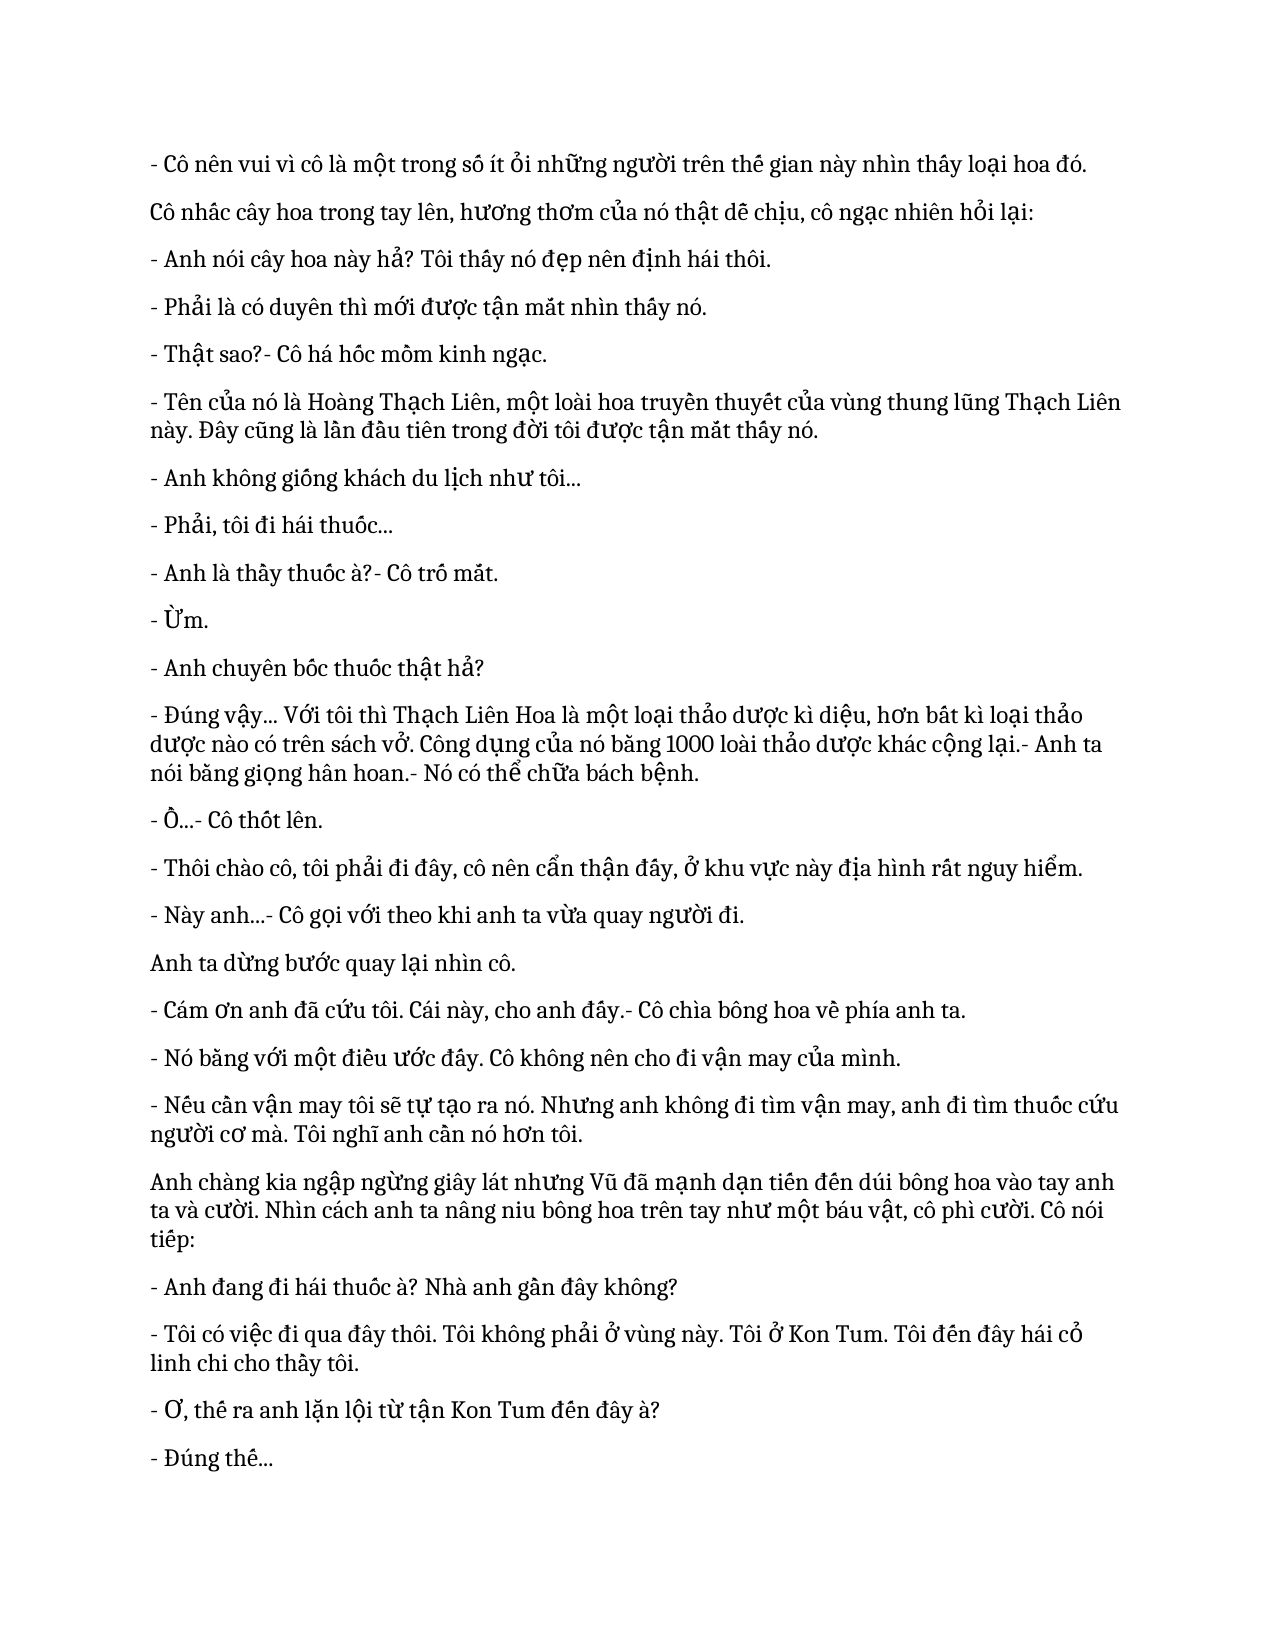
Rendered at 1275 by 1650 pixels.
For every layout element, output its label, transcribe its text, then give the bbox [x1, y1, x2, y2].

text Anh chàng kia ngập ngừng giây lát nhưng Vũ đã mạnh dạn tiến đến dúi bông hoa vào tay anh ta và cười. Nhìn cách anh ta nâng niu bông hoa trên tay như một báu vật, cô phì cười. Cô nói tiếp: [150, 1167, 1125, 1254]
text - Anh chuyên bốc thuốc thật hả? [150, 654, 1125, 682]
text - Phải là có duyên thì mới được tận mắt nhìn thấy nó. [150, 292, 1125, 321]
text - Ừm. [150, 606, 1125, 635]
text - Đúng vậy... Với tôi thì Thạch Liên Hoa là một loại thảo dược kì diệu, hơn bất kì loại thảo dược nào có trên sách vở. Công dụng của nó bằng 1000 loài thảo dược khác cộng lại.- Anh ta nói bằng giọng hân hoan.- Nó có thể chữa bách bệnh. [150, 701, 1125, 787]
text - Tôi có việc đi qua đây thôi. Tôi không phải ở vùng này. Tôi ở Kon Tum. Tôi đến đây hái cỏ linh chi cho thầy tôi. [150, 1320, 1125, 1377]
text - Tên của nó là Hoàng Thạch Liên, một loài hoa truyền thuyết của vùng thung lũng Thạch Liên này. Đây cũng là lần đầu tiên trong đời tôi được tận mắt thấy nó. [150, 387, 1125, 445]
text - Anh nói cây hoa này hả? Tôi thấy nó đẹp nên định hái thôi. [150, 245, 1125, 274]
text - Cô nên vui vì cô là một trong số ít ỏi những người trên thế gian này nhìn thấy loại hoa đó. [150, 150, 1125, 179]
text - Anh không giống khách du lịch như tôi... [150, 464, 1125, 492]
text - Thật sao?- Cô há hốc mồm kinh ngạc. [150, 340, 1125, 369]
text - Nếu cần vận may tôi sẽ tự tạo ra nó. Nhưng anh không đi tìm vận may, anh đi tìm thuốc cứu người cơ mà. Tôi nghĩ anh cần nó hơn tôi. [150, 1091, 1125, 1149]
text Cô nhấc cây hoa trong tay lên, hương thơm của nó thật dễ chịu, cô ngạc nhiên hỏi lại: [150, 197, 1125, 226]
text - Anh đang đi hái thuốc à? Nhà anh gần đây không? [150, 1272, 1125, 1301]
text - Ồ...- Cô thốt lên. [150, 806, 1125, 835]
text - Thôi chào cô, tôi phải đi đây, cô nên cẩn thận đấy, ở khu vực này địa hình rất nguy hiểm. [150, 854, 1125, 882]
text - Nó bằng với một điều ước đấy. Cô không nên cho đi vận may của mình. [150, 1044, 1125, 1072]
text - Này anh...- Cô gọi với theo khi anh ta vừa quay người đi. [150, 901, 1125, 930]
text - Đúng thế... [150, 1444, 1125, 1472]
text Anh ta dừng bước quay lại nhìn cô. [150, 949, 1125, 977]
text - Anh là thầy thuốc à?- Cô trố mắt. [150, 559, 1125, 587]
text - Phải, tôi đi hái thuốc... [150, 511, 1125, 540]
text - Ơ, thế ra anh lặn lội từ tận Kon Tum đến đây à? [150, 1396, 1125, 1425]
text - Cám ơn anh đã cứu tôi. Cái này, cho anh đấy.- Cô chìa bông hoa về phía anh ta. [150, 996, 1125, 1025]
